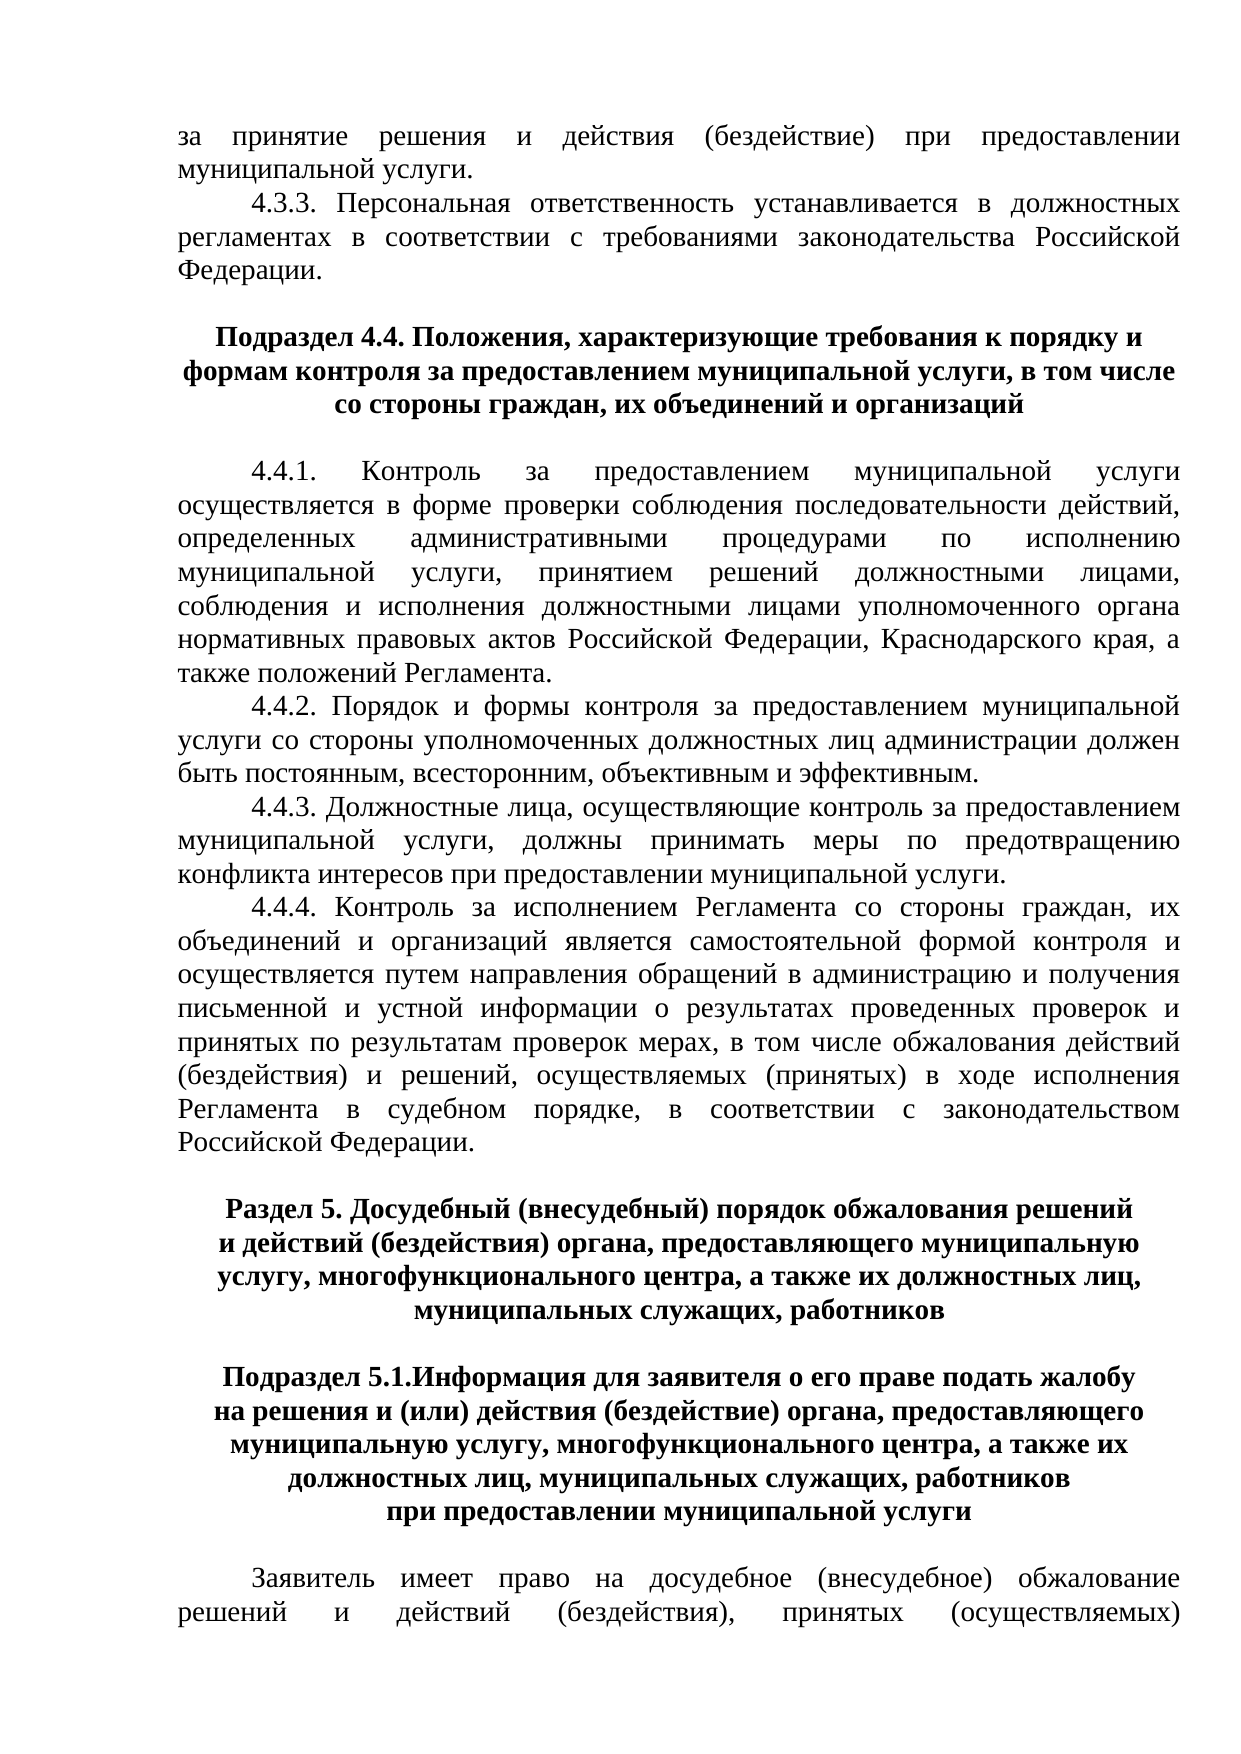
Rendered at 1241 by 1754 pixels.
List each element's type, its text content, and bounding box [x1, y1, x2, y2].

text муниципальных служащих, работников [177, 1292, 1181, 1326]
text 4.4.1. Контроль за предоставлением муниципальной услуги осуществляется в форме проверки соблюдения последовательности действий, определенных административными процедурами по исполнению муниципальной услуги, принятием решений должностными лицами, соблюдения и исполнения должностными лицами уполномоченного органа нормативных правовых актов Российской Федерации, Краснодарского края, а также положений Регламента. [177, 453, 1181, 688]
text 4.4.2. Порядок и формы контроля за предоставлением муниципальной услуги со стороны уполномоченных должностных лиц администрации должен быть постоянным, всесторонним, объективным и эффективным. [177, 688, 1181, 789]
text должностных лиц, муниципальных служащих, работников [177, 1460, 1181, 1493]
text 4.4.3. Должностные лица, осуществляющие контроль за предоставлением муниципальной услуги, должны принимать меры по предотвращению конфликта интересов при предоставлении муниципальной услуги. [177, 789, 1181, 889]
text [177, 118, 1181, 185]
text со стороны граждан, их объединений и организаций [177, 386, 1181, 420]
text Раздел 5. Досудебный (внесудебный) порядок обжалования решений [177, 1191, 1181, 1225]
text и действий (бездействия) органа, предоставляющего муниципальную [177, 1225, 1181, 1258]
text Подраздел 4.4. Положения, характеризующие требования к порядку и формам контроля за предоставлением муниципальной услуги, в том числе [177, 319, 1181, 386]
text Подраздел 5.1.Информация для заявителя о его праве подать жалобу [177, 1359, 1181, 1393]
text 4.3.3. Персональная ответственность устанавливается в должностных регламентах в соответствии с требованиями законодательства Российской Федерации. [177, 185, 1181, 286]
text при предоставлении муниципальной услуги [177, 1493, 1181, 1527]
text услугу, многофункционального центра, а также их должностных лиц, [177, 1258, 1181, 1292]
text 4.4.4. Контроль за исполнением Регламента со стороны граждан, их объединений и организаций является самостоятельной формой контроля и осуществляется путем направления обращений в администрацию и получения письменной и устной информации о результатах проведенных проверок и принятых по результатам проверок мерах, в том числе обжалования действий (бездействия) и решений, осуществляемых (принятых) в ходе исполнения Регламента в судебном порядке, в соответствии с законодательством Российской Федерации. [177, 889, 1181, 1158]
text муниципальную услугу, многофункционального центра, а также их [177, 1426, 1181, 1460]
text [177, 1560, 1181, 1627]
text на решения и (или) действия (бездействие) органа, предоставляющего [177, 1393, 1181, 1426]
